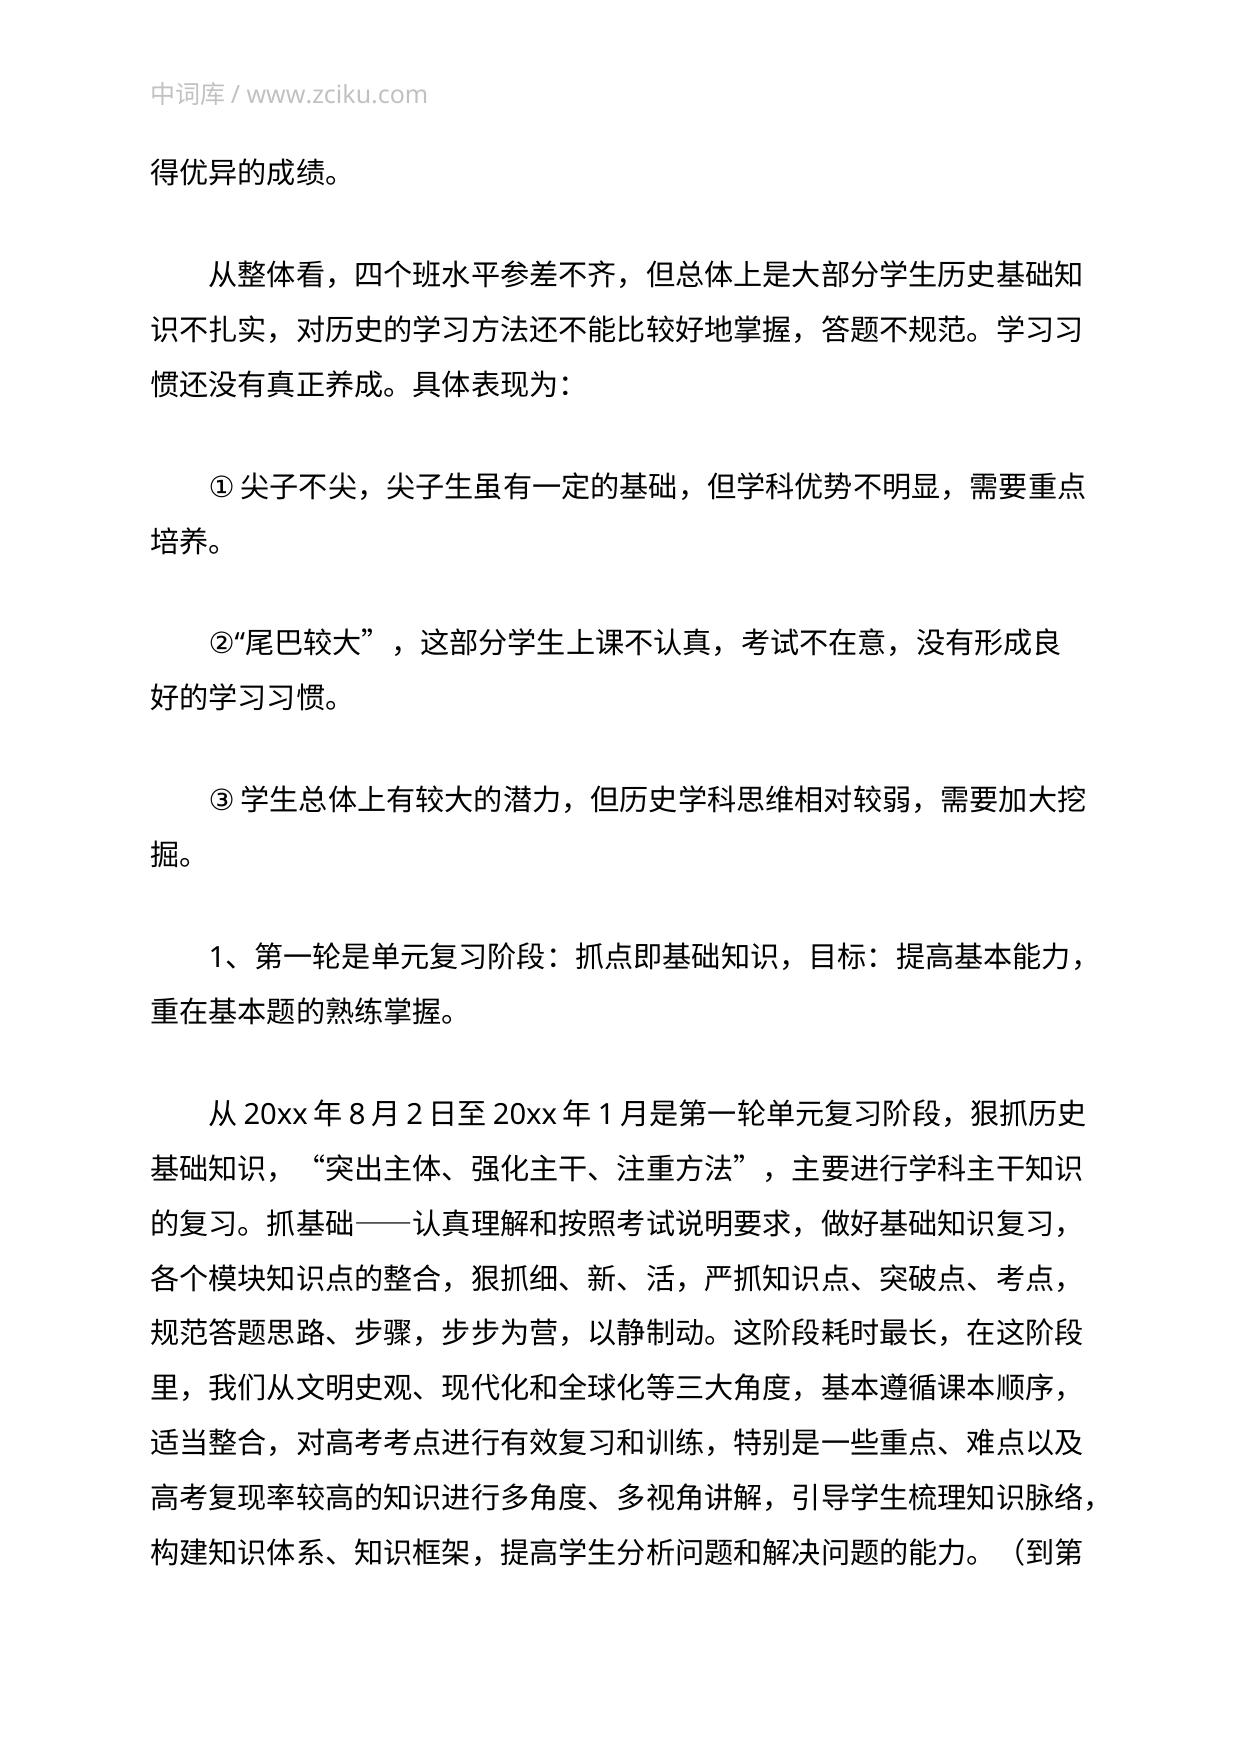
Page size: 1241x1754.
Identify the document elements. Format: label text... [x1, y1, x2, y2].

text ③学生总体上有较大的潜力，但历史学科思维相对较弱，需要加大挖掘。 [150, 777, 1090, 874]
text 1、第一轮是单元复习阶段：抓点即基础知识，目标：提高基本能力，重在基本题的熟练掌握。 [150, 934, 1090, 1031]
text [150, 1090, 1090, 1572]
text ②“尾巴较大”，这部分学生上课不认真，考试不在意，没有形成良好的学习习惯。 [150, 620, 1090, 717]
text 从整体看，四个班水平参差不齐，但总体上是大部分学生历史基础知识不扎实，对历史的学习方法还不能比较好地掌握，答题不规范。学习习惯还没有真正养成。具体表现为： [150, 252, 1090, 404]
text ①尖子不尖，尖子生虽有一定的基础，但学科优势不明显，需要重点培养。 [150, 463, 1090, 561]
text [150, 150, 1090, 192]
